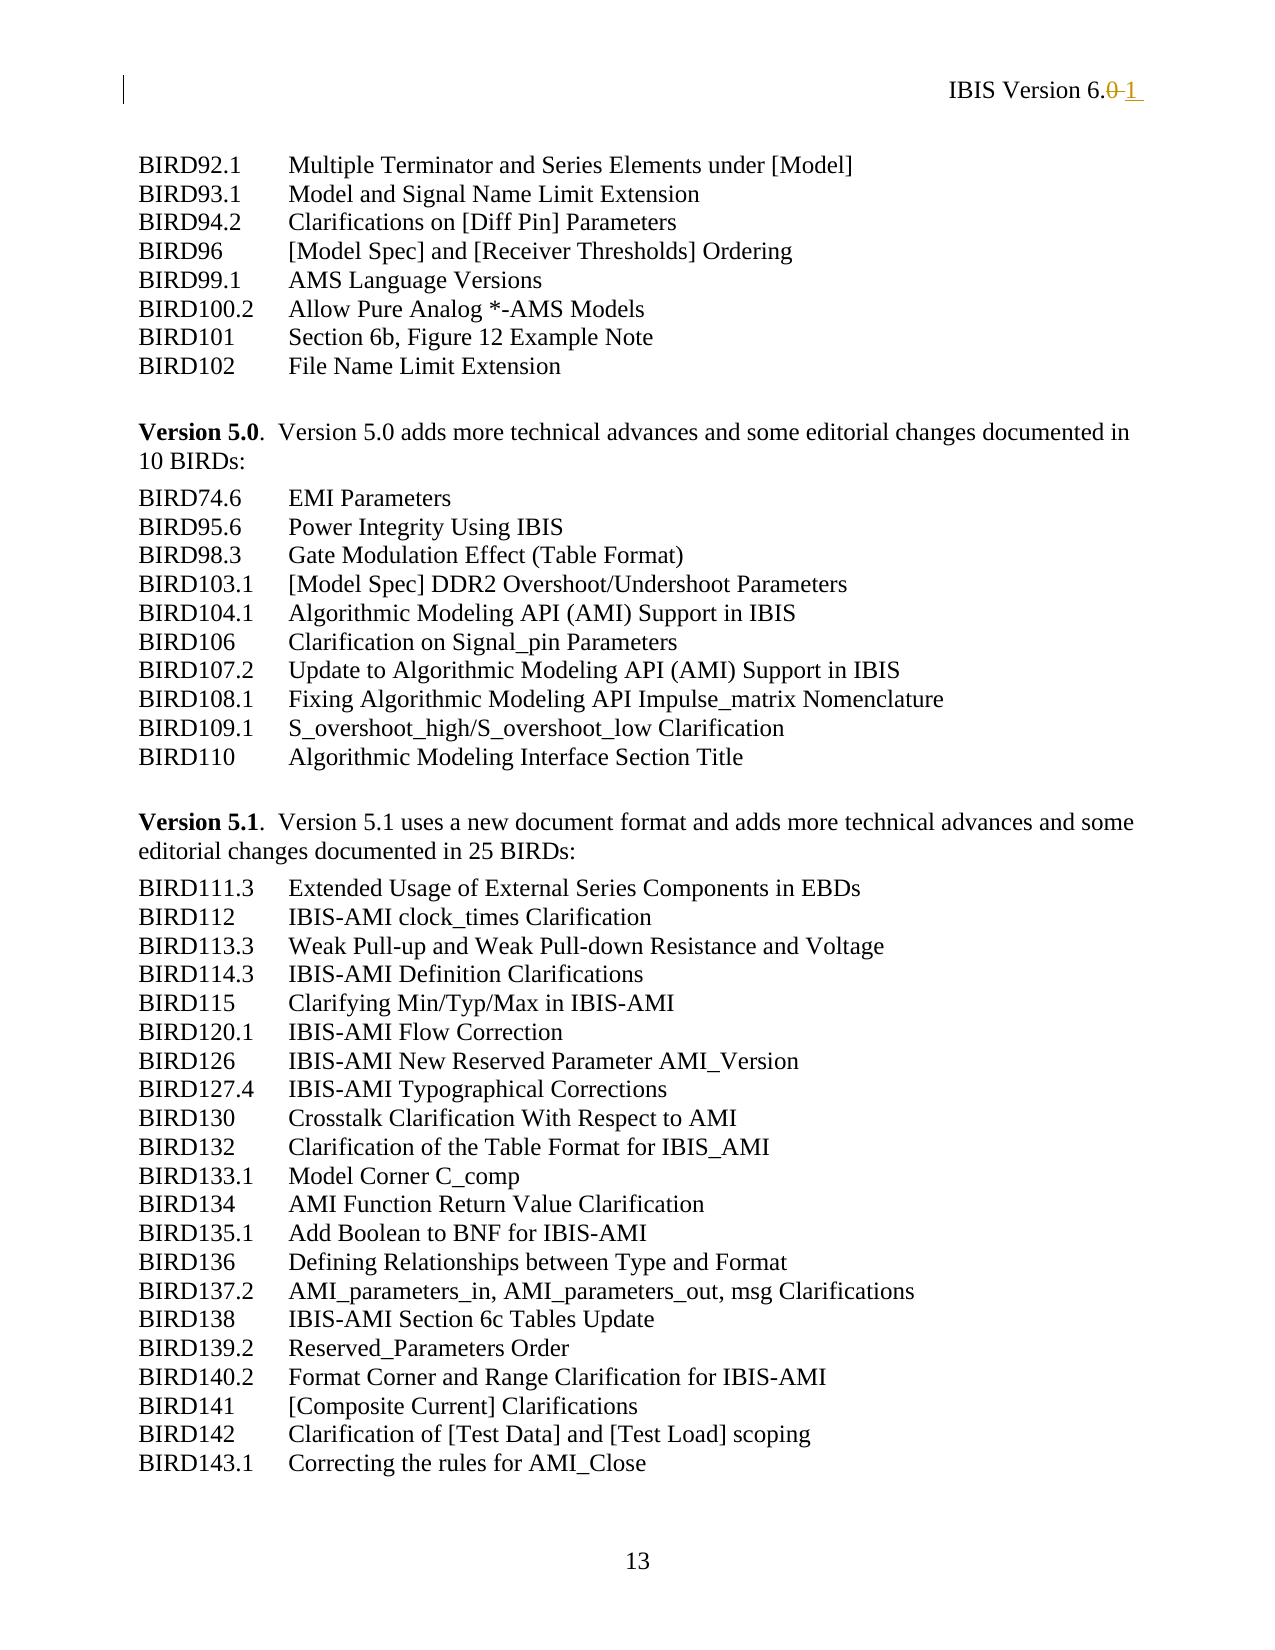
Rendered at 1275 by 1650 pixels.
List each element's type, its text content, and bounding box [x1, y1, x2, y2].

text BIRD127.4 IBIS-AMI Typographical Corrections [138, 1074, 1137, 1103]
text BIRD132 Clarification of the Table Format for IBIS_AMI [138, 1132, 1137, 1161]
text BIRD139.2 Reserved_Parameters Order [138, 1333, 1137, 1362]
text BIRD114.3 IBIS-AMI Definition Clarifications [138, 959, 1137, 988]
text BIRD103.1 [Model Spec] DDR2 Overshoot/Undershoot Parameters [138, 569, 1137, 598]
text BIRD98.3 Gate Modulation Effect (Table Format) [138, 540, 1137, 569]
text BIRD106 Clarification on Signal_pin Parameters [138, 627, 1137, 655]
text BIRD95.6 Power Integrity Using IBIS [138, 512, 1137, 540]
text BIRD113.3 Weak Pull-up and Weak Pull-down Resistance and Voltage [138, 931, 1137, 959]
text BIRD110 Algorithmic Modeling Interface Section Title [138, 742, 1137, 770]
text BIRD112 IBIS-AMI clock_times Clarification [138, 902, 1137, 931]
text BIRD74.6 EMI Parameters [138, 483, 1137, 512]
text BIRD101 Section 6b, Figure 12 Example Note [138, 322, 1137, 351]
text BIRD102 File Name Limit Extension [138, 351, 1137, 380]
text BIRD120.1 IBIS-AMI Flow Correction [138, 1017, 1137, 1046]
text BIRD92.1 Multiple Terminator and Series Elements under [Model] [138, 150, 1137, 179]
text BIRD134 AMI Function Return Value Clarification [138, 1189, 1137, 1218]
text BIRD141 [Composite Current] Clarifications [138, 1391, 1137, 1419]
text BIRD94.2 Clarifications on [Diff Pin] Parameters [138, 207, 1137, 236]
text BIRD138 IBIS-AMI Section 6c Tables Update [138, 1304, 1137, 1333]
text BIRD96 [Model Spec] and [Receiver Thresholds] Ordering [138, 236, 1137, 265]
text BIRD137.2 AMI_parameters_in, AMI_parameters_out, msg Clarifications [138, 1276, 1137, 1304]
text BIRD133.1 Model Corner C_comp [138, 1161, 1137, 1189]
text BIRD115 Clarifying Min/Typ/Max in IBIS-AMI [138, 988, 1137, 1017]
text Version 5.1. Version 5.1 uses a new document format and adds more technical advances and some editorial changes documented in 25 BIRDs: [138, 807, 1137, 865]
text BIRD111.3 Extended Usage of External Series Components in EBDs [138, 873, 1137, 902]
text BIRD136 Defining Relationships between Type and Format [138, 1247, 1137, 1276]
text BIRD143.1 Correcting the rules for AMI_Close [138, 1448, 1137, 1477]
text BIRD107.2 Update to Algorithmic Modeling API (AMI) Support in IBIS [138, 655, 1137, 684]
text Version 5.0. Version 5.0 adds more technical advances and some editorial changes documented in 10 BIRDs: [138, 417, 1137, 474]
text BIRD142 Clarification of [Test Data] and [Test Load] scoping [138, 1419, 1137, 1448]
text BIRD93.1 Model and Signal Name Limit Extension [138, 179, 1137, 207]
text BIRD130 Crosstalk Clarification With Respect to AMI [138, 1103, 1137, 1132]
text BIRD126 IBIS-AMI New Reserved Parameter AMI_Version [138, 1046, 1137, 1074]
text BIRD104.1 Algorithmic Modeling API (AMI) Support in IBIS [138, 598, 1137, 627]
text BIRD100.2 Allow Pure Analog *-AMS Models [138, 294, 1137, 322]
text BIRD99.1 AMS Language Versions [138, 265, 1137, 294]
text BIRD109.1 S_overshoot_high/S_overshoot_low Clarification [138, 713, 1137, 742]
text BIRD108.1 Fixing Algorithmic Modeling API Impulse_matrix Nomenclature [138, 684, 1137, 713]
text BIRD140.2 Format Corner and Range Clarification for IBIS-AMI [138, 1362, 1137, 1391]
text BIRD135.1 Add Boolean to BNF for IBIS-AMI [138, 1218, 1137, 1247]
